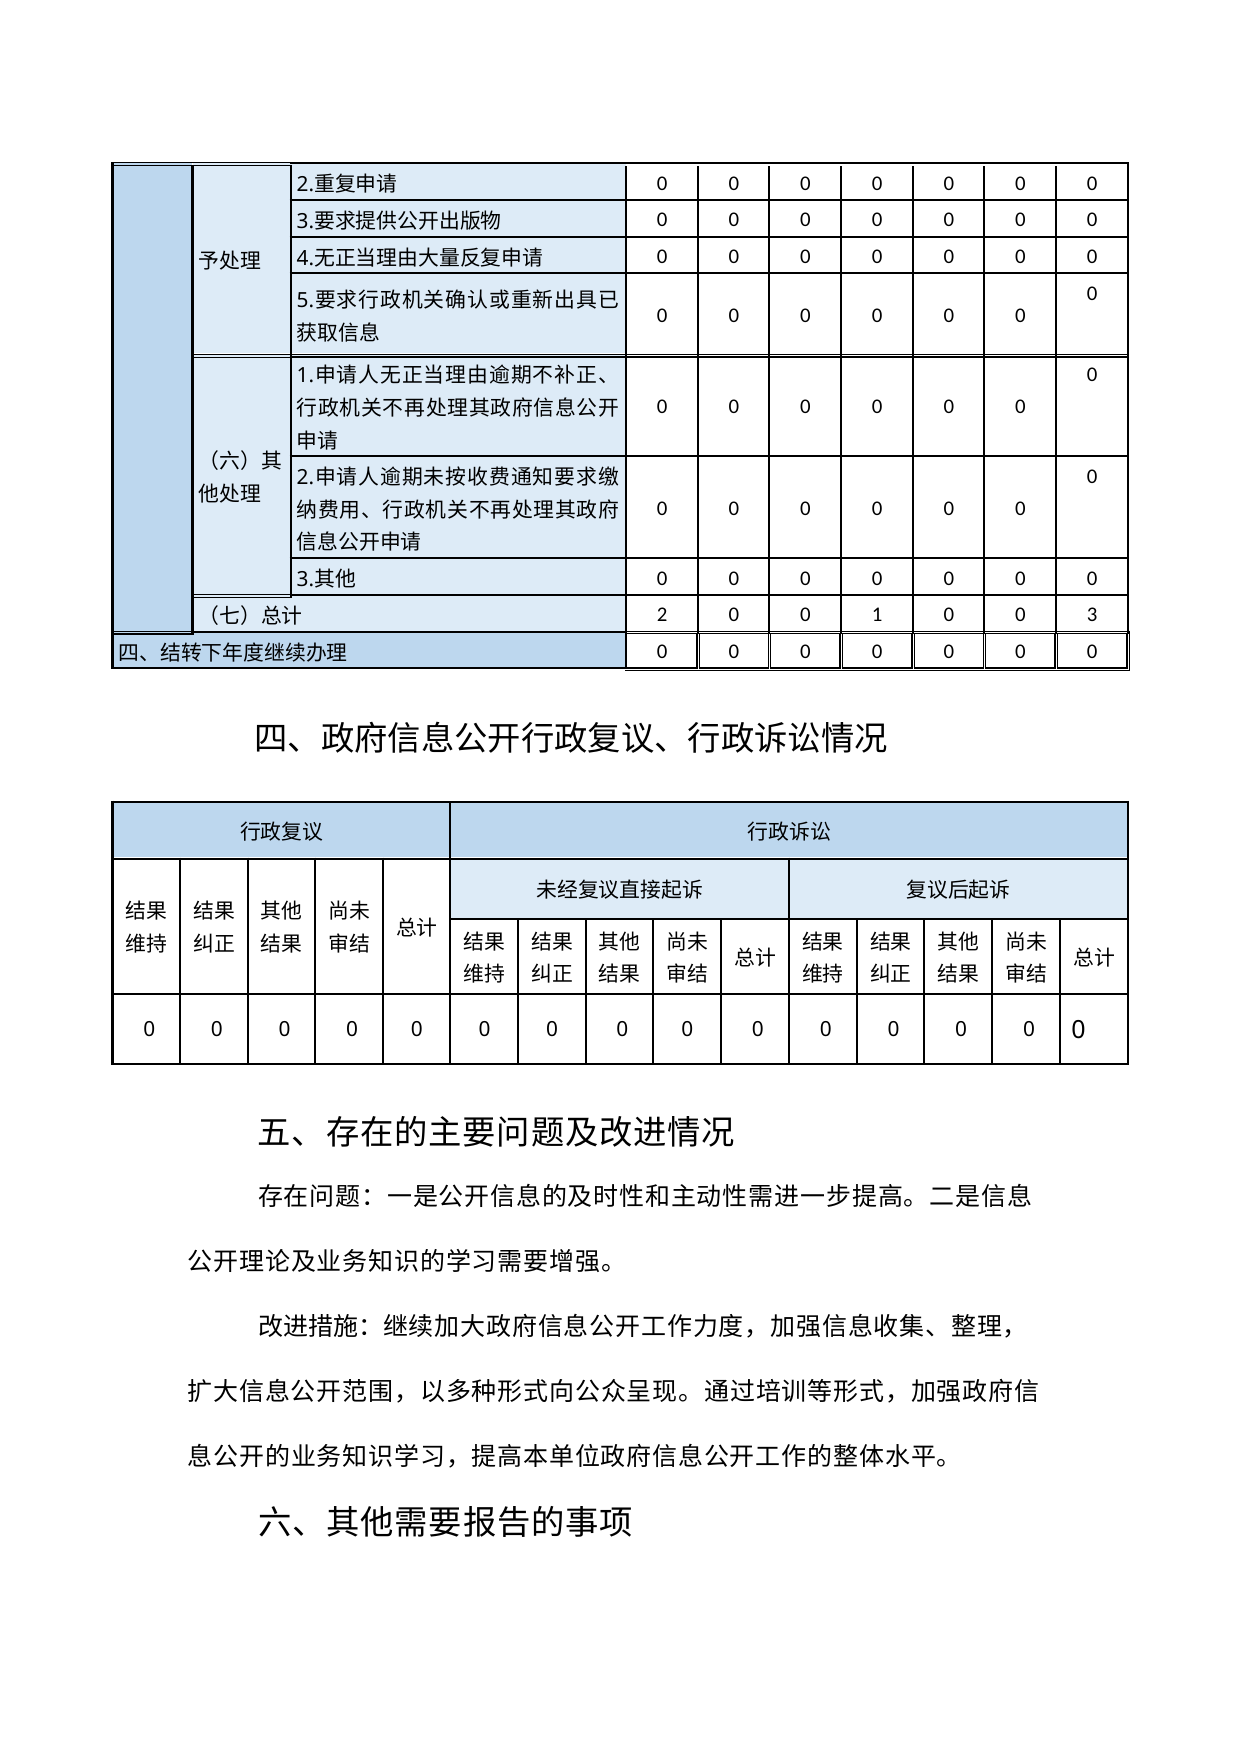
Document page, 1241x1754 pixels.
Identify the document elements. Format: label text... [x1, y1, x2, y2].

table_header 行政复议 [114, 803, 449, 857]
table_cell 其他 结果 [925, 920, 991, 992]
table_cell 0 [384, 995, 449, 1062]
table_cell 0 [770, 201, 840, 236]
table_cell 3 [1057, 596, 1127, 631]
table_cell 0 [698, 164, 769, 199]
table_cell （七）总计 [194, 596, 625, 631]
table_cell 0 [1057, 201, 1127, 236]
table_cell （六）其他处理 [194, 358, 290, 594]
text 五、存在的主要问题及改进情况 [187, 1097, 1053, 1162]
table_cell 2.重复申请 [291, 164, 626, 199]
table_cell 总计 [722, 920, 788, 992]
table_cell 0 [914, 358, 983, 455]
table_header 行政诉讼 [451, 803, 1127, 857]
table_cell 0 [770, 274, 840, 353]
table_cell 结果 维持 [451, 920, 517, 992]
table_cell 0 [770, 358, 840, 455]
table_cell 0 [627, 559, 697, 594]
table_cell 0 [985, 274, 1055, 353]
table_cell （五）不予处理 [194, 166, 290, 353]
table_cell 0 [842, 559, 912, 594]
table_cell 0 [842, 358, 912, 455]
table_cell 0 [181, 995, 247, 1062]
table_cell 0 [699, 559, 768, 594]
table_cell 3.要求提供公开出版物 [292, 201, 625, 236]
table_cell 0 [699, 358, 768, 455]
table_cell 0 [699, 201, 768, 236]
table_cell 0 [915, 634, 983, 667]
table_cell 0 [913, 164, 984, 199]
table_cell 未经复议直接起诉 [451, 860, 788, 918]
table_cell 0 [790, 995, 856, 1062]
table_cell 0 [914, 457, 983, 557]
table_cell 结果维持 [114, 860, 179, 992]
table_cell 0 [843, 634, 911, 667]
table_cell 0 [699, 596, 768, 631]
table_cell 总计 [384, 860, 449, 992]
table_cell 0 [1061, 995, 1127, 1062]
table_cell 0 [914, 274, 983, 353]
table_cell 0 [985, 201, 1055, 236]
table_cell 0 [985, 559, 1055, 594]
table_cell 0 [1058, 634, 1126, 667]
table_cell 尚未 审结 [654, 920, 720, 992]
table_cell 0 [984, 164, 1056, 199]
table_cell 0 [770, 238, 840, 272]
table_cell 四、结转下年度继续办理 [114, 633, 625, 667]
table_cell 0 [627, 274, 697, 353]
table_cell 0 [587, 995, 652, 1062]
table_cell 结果 维持 [790, 920, 856, 992]
table_cell 0 [858, 995, 923, 1062]
table_cell 0 [722, 995, 788, 1062]
table_cell 0 [627, 457, 697, 557]
table_cell 0 [770, 596, 840, 631]
table_cell 0 [654, 995, 720, 1062]
table_cell 0 [914, 201, 983, 236]
table_cell 0 [627, 634, 696, 667]
table_cell 0 [626, 164, 698, 199]
table_cell 尚未 审结 [993, 920, 1059, 992]
table_cell 0 [1057, 274, 1127, 353]
table_cell 0 [114, 995, 179, 1062]
table_cell 0 [700, 634, 768, 667]
table_cell 0 [985, 358, 1055, 455]
table_cell 0 [842, 238, 912, 272]
table_cell 0 [451, 995, 517, 1062]
table_cell 0 [841, 164, 913, 199]
table_cell 0 [914, 596, 983, 631]
table_cell 0 [985, 457, 1055, 557]
table_cell 0 [249, 995, 314, 1062]
table_cell 0 [316, 995, 382, 1062]
table_cell 0 [1057, 559, 1127, 594]
table_cell 0 [1057, 457, 1127, 557]
table_cell 0 [914, 559, 983, 594]
table_cell 0 [699, 238, 768, 272]
text 改进措施：继续加大政府信息公开工作力度，加强信息收集、整理，扩大信息公开范围，以多种形式向公众呈现。通过培训等形式，加强政府信息公开的业务知识学习，提高本单位政府信息公开工作的整体水平。 [187, 1292, 1053, 1487]
table_cell 0 [699, 457, 768, 557]
table_cell 0 [770, 457, 840, 557]
text 六、其他需要报告的事项 [187, 1487, 1053, 1552]
table_cell 复议后起诉 [790, 860, 1127, 918]
table_cell 4.无正当理由大量反复申请 [292, 238, 625, 272]
table_cell 0 [842, 274, 912, 353]
table_cell 2.申请人逾期未按收费通知要求缴纳费用、行政机关不再处理其政府信息公开申请 [292, 457, 625, 557]
text 四、政府信息公开行政复议、行政诉讼情况 [187, 703, 1053, 768]
table_cell 0 [986, 634, 1054, 667]
table_cell 0 [1057, 238, 1127, 272]
table_cell 0 [771, 634, 839, 667]
table_cell 0 [985, 596, 1055, 631]
table_cell 其他 结果 [587, 920, 652, 992]
table_cell 0 [519, 995, 585, 1062]
table_cell 其他 结果 [249, 860, 314, 992]
text 存在问题：一是公开信息的及时性和主动性需进一步提高。二是信息公开理论及业务知识的学习需要增强。 [187, 1162, 1053, 1292]
table_cell 2 [627, 596, 697, 631]
table_cell 5.要求行政机关确认或重新出具已获取信息 [292, 274, 625, 353]
table_cell 0 [985, 238, 1055, 272]
table_cell 结果 纠正 [858, 920, 923, 992]
table_cell 0 [627, 201, 697, 236]
table_cell 总计 [1061, 920, 1127, 992]
table_cell 0 [914, 238, 983, 272]
table_cell 0 [627, 358, 697, 455]
table_cell 0 [1057, 358, 1127, 455]
table_cell 0 [1056, 164, 1127, 199]
table_cell 结果 纠正 [181, 860, 247, 992]
table_cell 结果 纠正 [519, 920, 585, 992]
table_cell 0 [769, 164, 841, 199]
table_cell 0 [627, 238, 697, 272]
table_cell 0 [993, 995, 1059, 1062]
table_cell 0 [842, 457, 912, 557]
table_cell 1 [842, 596, 912, 631]
table_cell 0 [699, 274, 768, 353]
table_cell 1.申请人无正当理由逾期不补正、行政机关不再处理其政府信息公开申请 [292, 358, 625, 455]
table_cell 0 [770, 559, 840, 594]
table_cell 0 [925, 995, 991, 1062]
table_cell 尚未 审结 [316, 860, 382, 992]
table_cell 0 [842, 201, 912, 236]
table_cell 3.其他 [292, 559, 625, 594]
